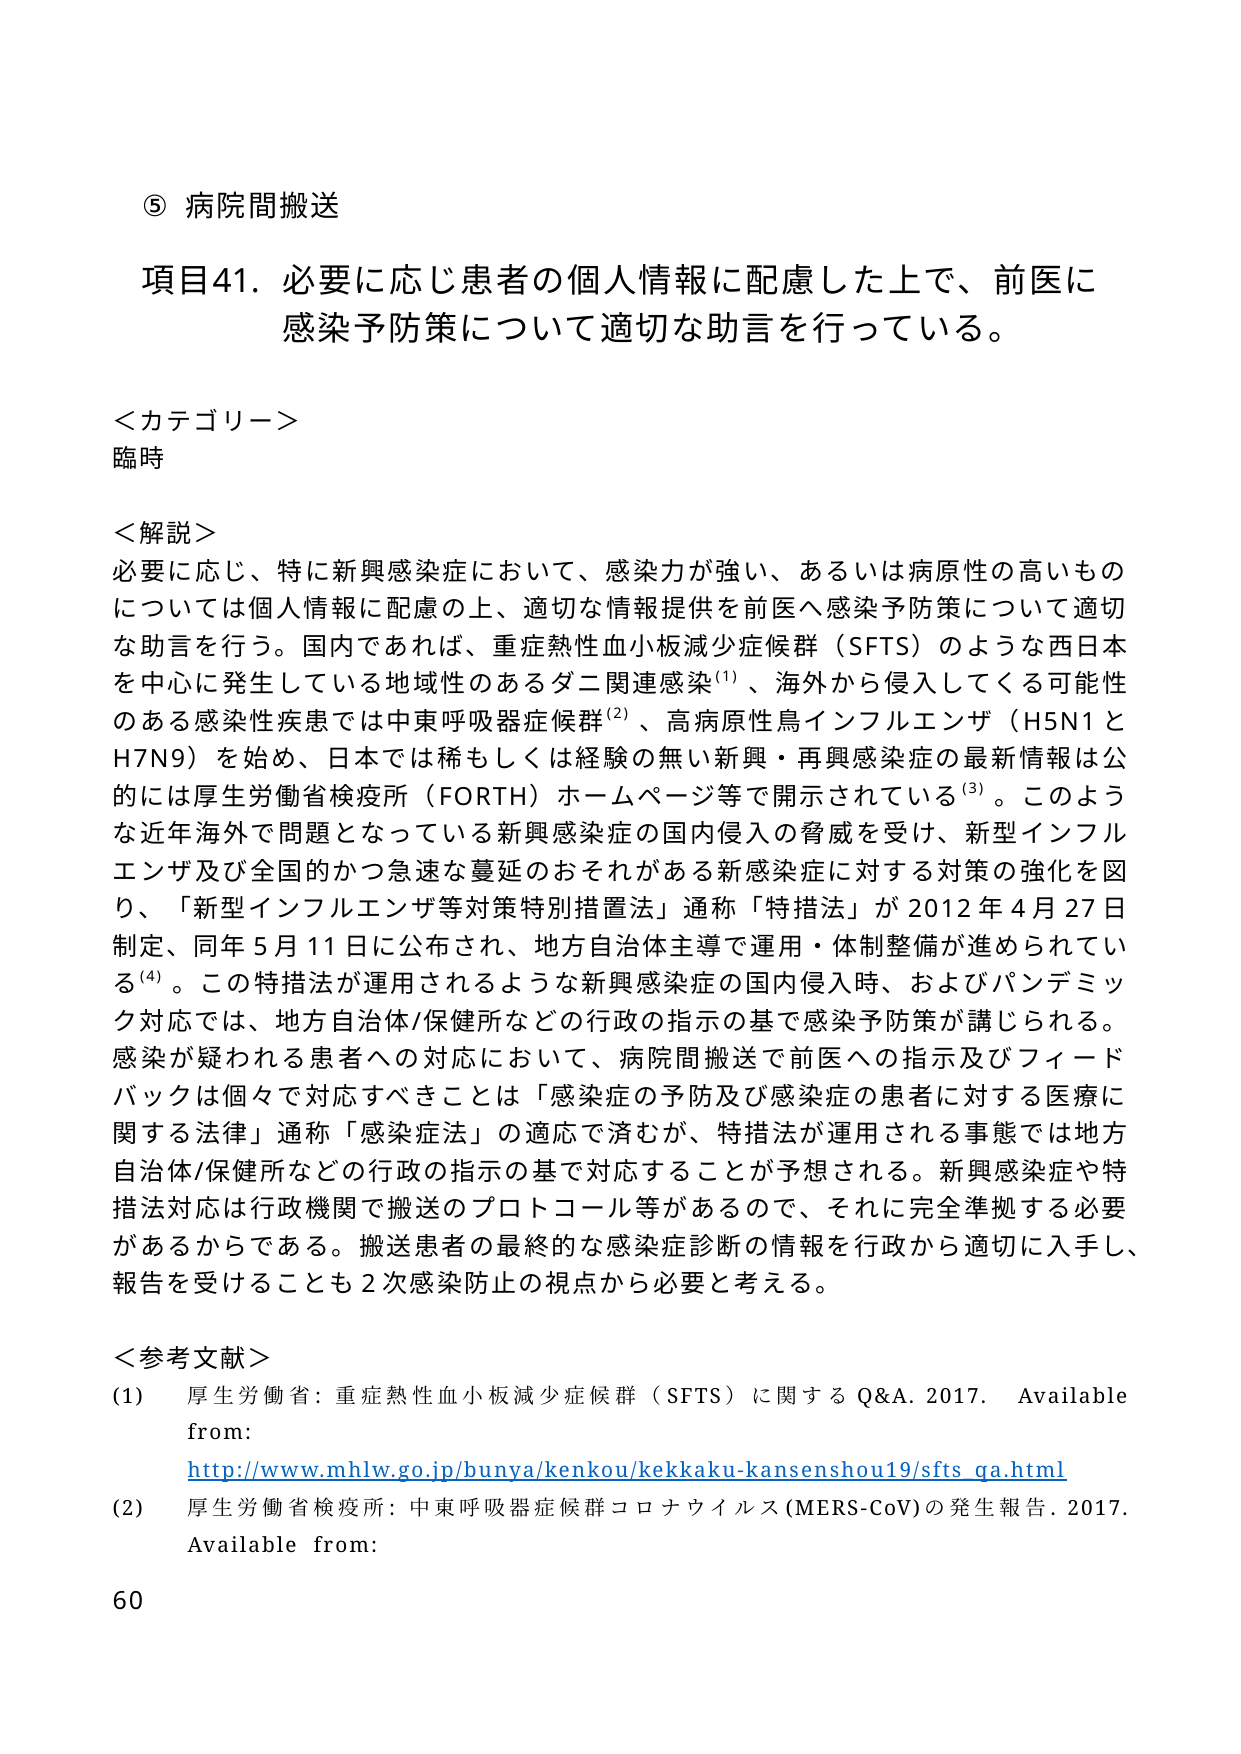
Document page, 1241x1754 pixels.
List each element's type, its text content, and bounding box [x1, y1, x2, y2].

text (1) 厚生労働省: 重症熱性血小板減少症候群（SFTS）に関するQ&A. 2017. Available from: [112, 1375, 1128, 1450]
subtitle 必要に応じ患者の個人情報に配慮した上で、前医に感染予防策について適切な助言を行っている。 [142, 254, 1098, 350]
text http://www.mhlw.go.jp/bunya/kenkou/kekkaku-kansenshou19/sfts_qa.html [112, 1450, 1128, 1488]
text (2) 厚生労働省検疫所: 中東呼吸器症候群コロナウイルス(MERS-CoV)の発生報告. 2017. Available from: [112, 1488, 1128, 1563]
text 必要に応じ、特に新興感染症において、感染力が強い、あるいは病原性の高いものについては個人情報に配慮の上、適切な情報提供を前医へ感染予防策について適切な助言を行う。国内であれば、重症熱性血小板減少症候群（SFTS）のような西日本を中心に発生している地域性のあるダニ関連感染(1) 、海外から侵入してくる可能性のある感染性疾患では中東呼吸器症候群(2) 、高病原性鳥インフルエンザ（H5N1とH7N9）を始め、日本では稀もしくは経験の無い新興・再興感染症の最新情報は公的には厚生労働省検疫所（FORTH）ホームページ等で開示されている(3) 。このような近年海外で問題となっている新興感染症の国内侵入の脅威を受け、新型インフルエンザ及び全国的かつ急速な蔓延のおそれがある新感染症に対する対策の強化を図り、「新型インフルエンザ等対策特別措置法」通称「特措法」が2012年4月27日制定、同年5月11日に公布され、地方自治体主導で運用・体制整備が進められている(4) 。この特措法が運用されるような新興感染症の国内侵入時、およびパンデミック対応では、地方自治体/保健所などの行政の指示の基で感染予防策が講じられる。感染が疑われる患者への対応において、病院間搬送で前医への指示及びフィードバックは個々で対応すべきことは「感染症の予防及び感染症の患者に対する医療に関する法律」通称「感染症法」の適応で済むが、特措法が運用される事態では地方自治体/保健所などの行政の指示の基で対応することが予想される。新興感染症や特措法対応は行政機関で搬送のプロトコール等があるので、それに完全準拠する必要があるからである。搬送患者の最終的な感染症診断の情報を行政から適切に入手し、報告を受けることも2次感染防止の視点から必要と考える。 [112, 550, 1128, 1300]
text 臨時 [112, 438, 1128, 475]
subtitle 病院間搬送 [142, 166, 1098, 241]
text ＜参考文献＞ [112, 1338, 1128, 1375]
text ＜解説＞ [112, 513, 1128, 550]
text ＜カテゴリー＞ [112, 400, 1128, 438]
